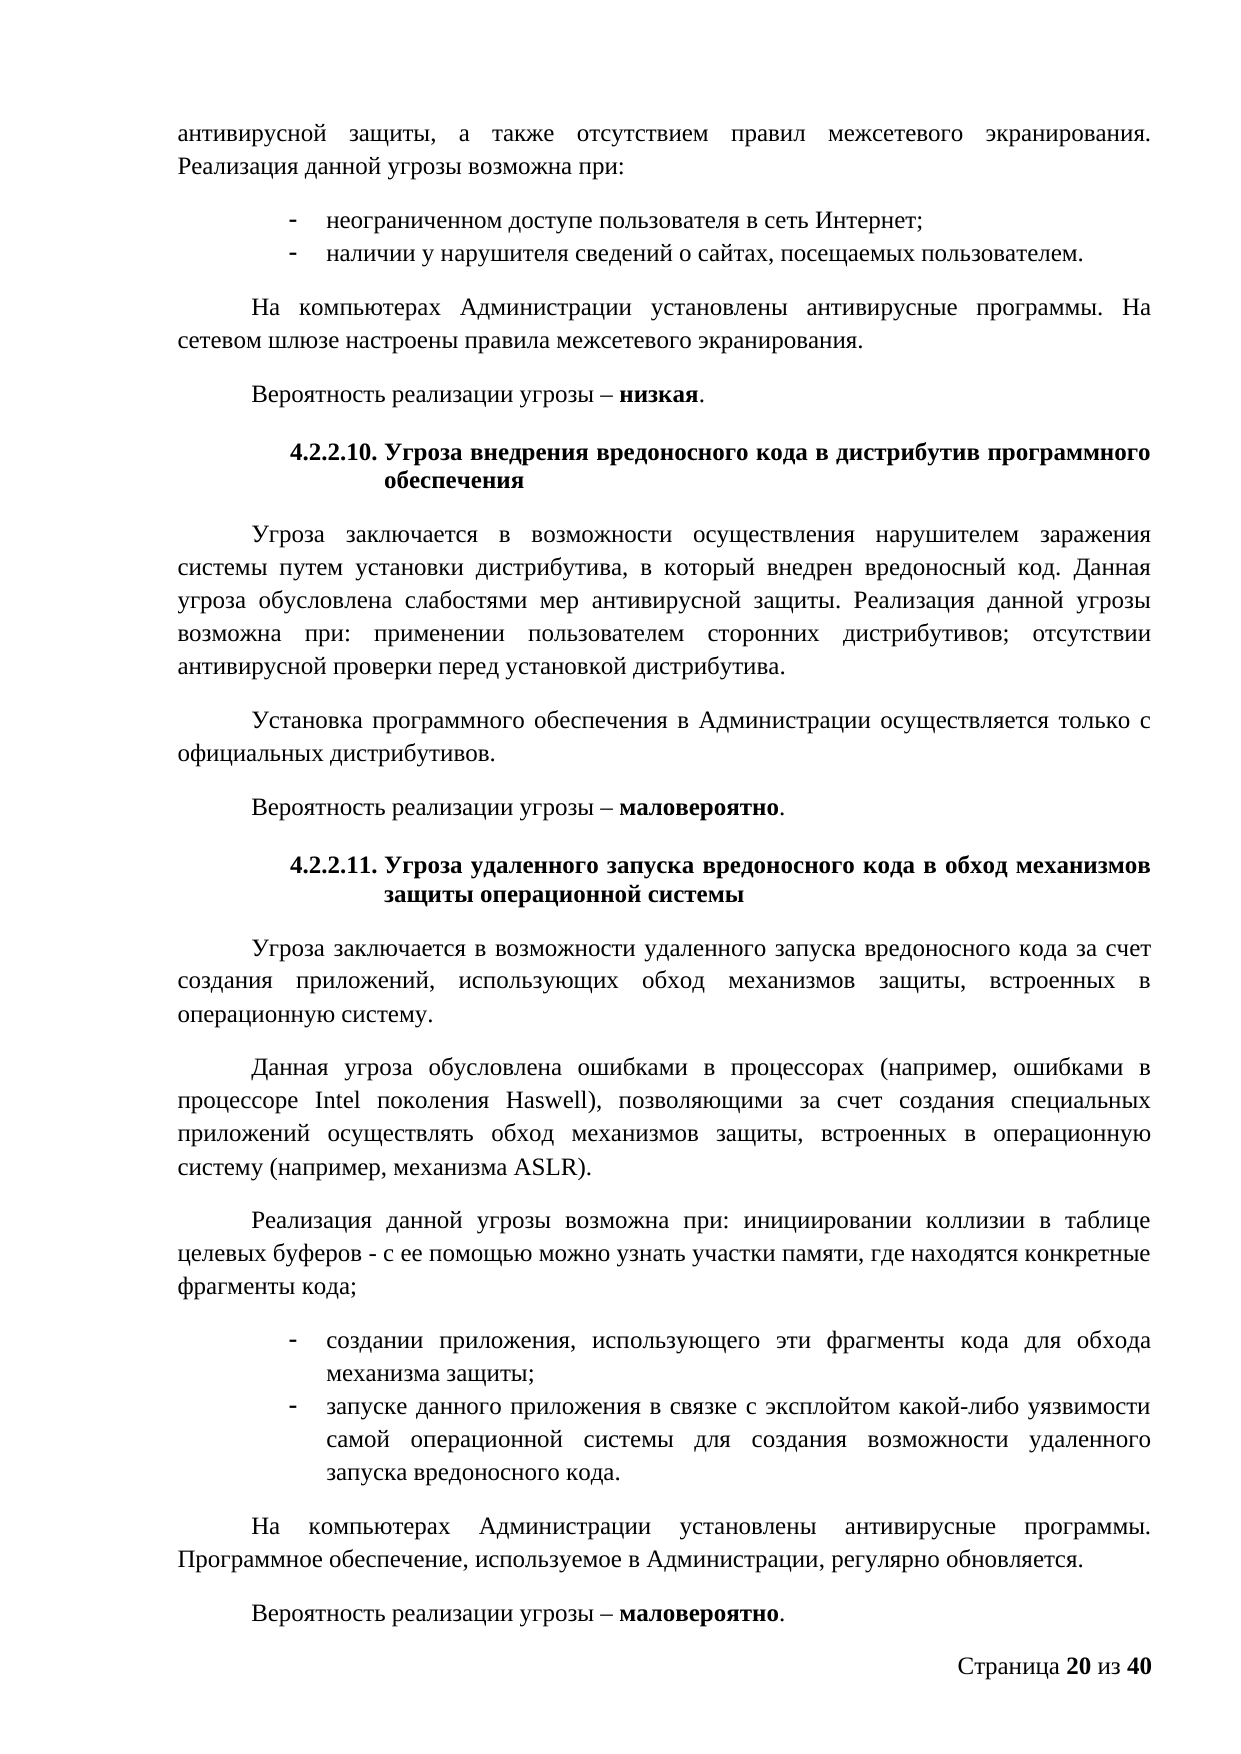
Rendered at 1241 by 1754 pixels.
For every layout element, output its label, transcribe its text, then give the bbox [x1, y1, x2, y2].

text Угроза заключается в возможности осуществления нарушителем заражения системы путем установки дистрибутива, в который внедрен вредоносный код. Данная угроза обусловлена слабостями мер антивирусной защиты. Реализация данной угрозы возможна при: применении пользователем сторонних дистрибутивов; отсутствии антивирусной проверки перед установкой дистрибутива. [177, 519, 1152, 680]
text Вероятность реализации угрозы – маловероятно. [177, 792, 1152, 821]
list наличии у нарушителя сведений о сайтах, посещаемых пользователем. [288, 238, 1152, 267]
text На компьютерах Администрации установлены антивирусные программы. На сетевом шлюзе настроены правила межсетевого экранирования. [177, 292, 1152, 354]
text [177, 118, 1152, 180]
text Угроза заключается в возможности удаленного запуска вредоносного кода за счет создания приложений, использующих обход механизмов защиты, встроенных в операционную систему. [177, 933, 1152, 1027]
list запуске данного приложения в связке с эксплойтом какой-либо уязвимости самой операционной системы для создания возможности удаленного запуска вредоносного кода. [288, 1391, 1152, 1486]
text Реализация данной угрозы возможна при: инициировании коллизии в таблице целевых буферов - с ее помощью можно узнать участки памяти, где находятся конкретные фрагменты кода; [177, 1205, 1152, 1300]
list Угроза удаленного запуска вредоносного кода в обход механизмов защиты операционной системы [290, 850, 1152, 908]
text Данная угроза обусловлена ошибками в процессорах (например, ошибками в процессоре Intel поколения Haswell), позволяющими за счет создания специальных приложений осуществлять обход механизмов защиты, встроенных в операционную систему (например, механизма ASLR). [177, 1052, 1152, 1180]
text Вероятность реализации угрозы – низкая. [177, 379, 1152, 407]
text На компьютерах Администрации установлены антивирусные программы. Программное обеспечение, используемое в Администрации, регулярно обновляется. [177, 1511, 1152, 1573]
list создании приложения, использующего эти фрагменты кода для обхода механизма защиты; [288, 1325, 1152, 1387]
text Установка программного обеспечения в Администрации осуществляется только с официальных дистрибутивов. [177, 705, 1152, 767]
list Угроза внедрения вредоносного кода в дистрибутив программного обеспечения [290, 437, 1152, 494]
text Вероятность реализации угрозы – маловероятно. [177, 1598, 1152, 1627]
list неограниченном доступе пользователя в сеть Интернет; [288, 205, 1152, 234]
